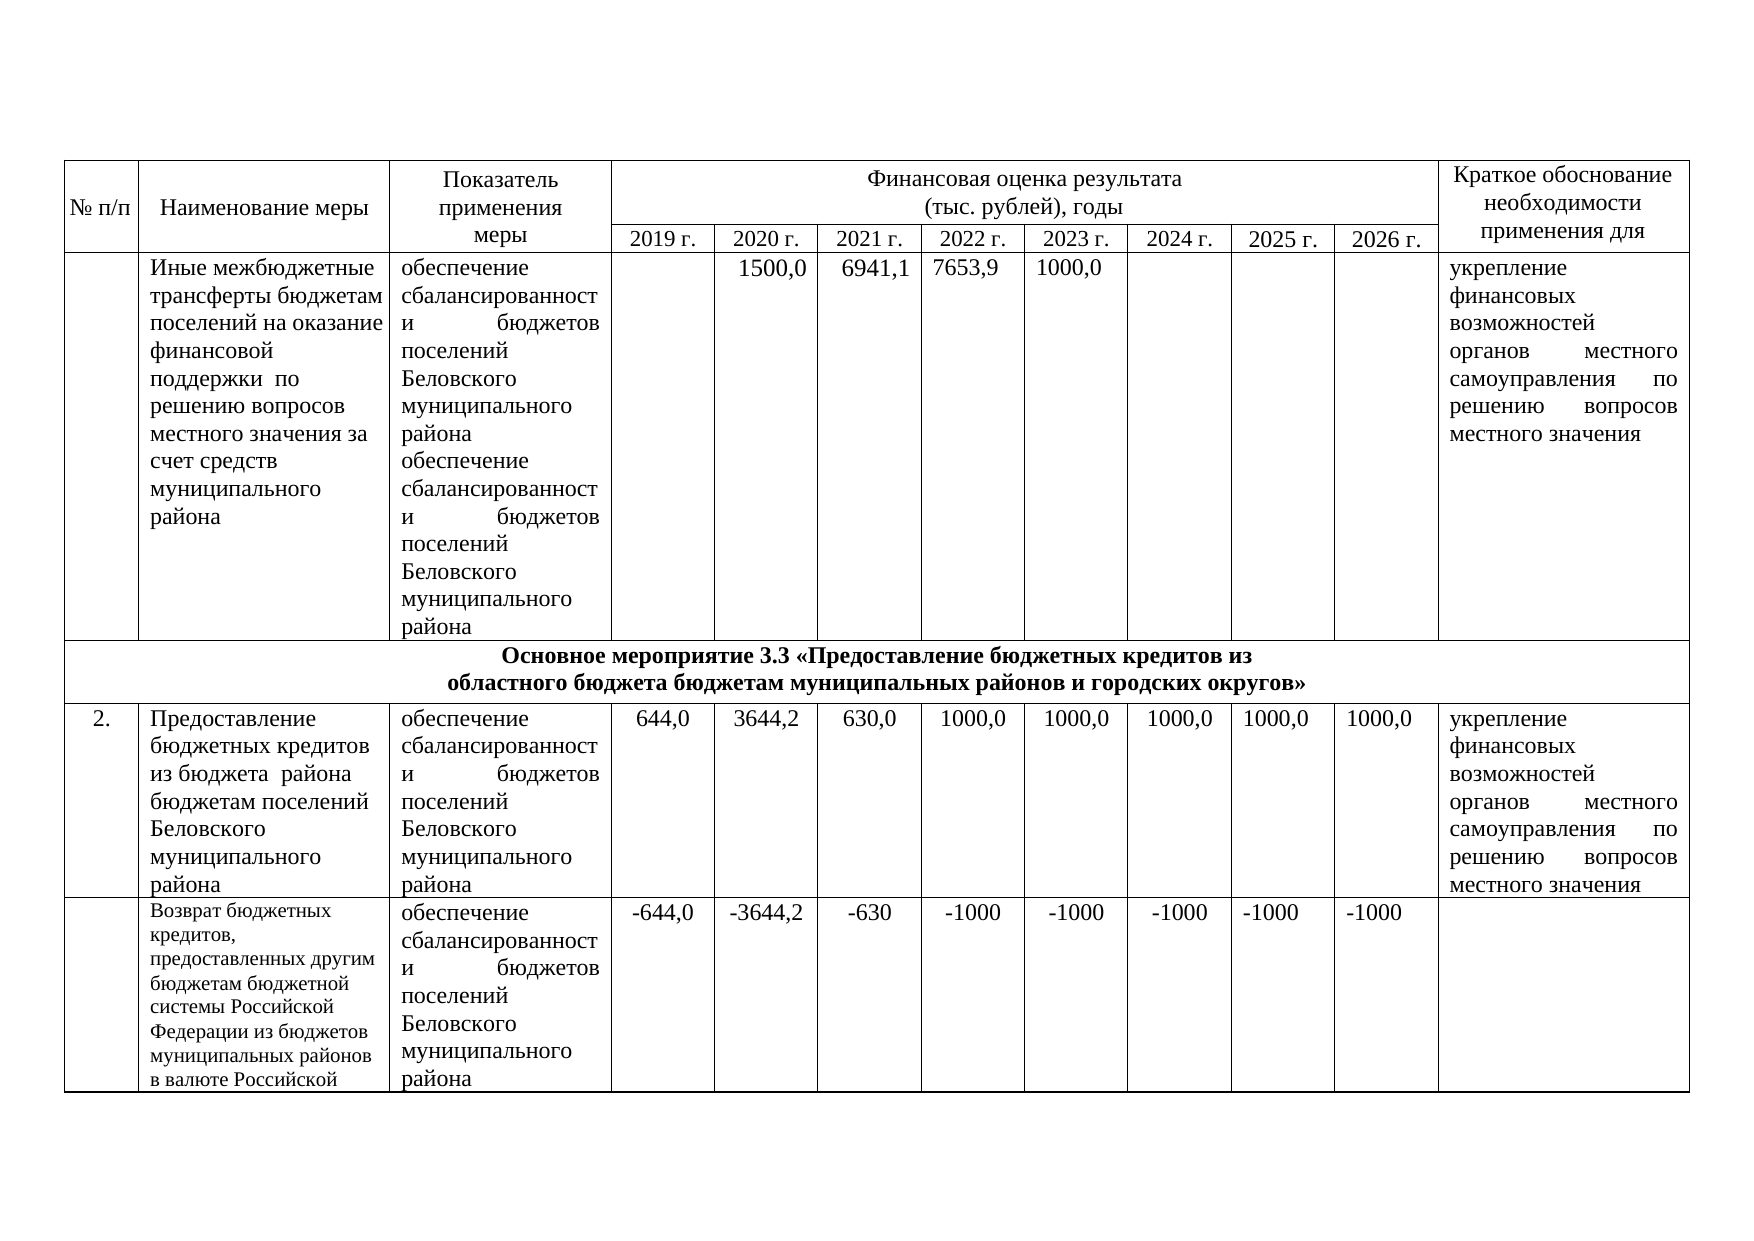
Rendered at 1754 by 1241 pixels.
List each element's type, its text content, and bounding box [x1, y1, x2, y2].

table_cell -1000 [1335, 898, 1438, 1091]
table_cell -644,0 [612, 898, 714, 1091]
table_cell укрепление финансовых возможностей органов местного самоуправления по решению вопросов местного значения [1439, 253, 1689, 640]
table_cell 1500,0 [715, 253, 817, 640]
table_cell 630,0 [818, 704, 921, 897]
table_cell [1232, 253, 1334, 640]
table_cell 3644,2 [715, 704, 817, 897]
table_cell 2023 г. [1025, 225, 1127, 252]
table_cell [1335, 253, 1438, 640]
table_cell 2020 г. [715, 225, 817, 252]
table_cell -1000 [922, 898, 1024, 1091]
table_header Финансовая оценка результата (тыс. рублей), годы [612, 161, 1438, 223]
table_header Наименование меры [139, 161, 389, 252]
table_cell укрепление финансовых возможностей органов местного самоуправления по решению вопросов местного значения [1439, 704, 1689, 897]
table_cell 1000,0 [1025, 253, 1127, 640]
table_cell [1439, 898, 1689, 1091]
table_cell 7653,9 [922, 253, 1024, 640]
table_cell 644,0 [612, 704, 714, 897]
table_cell Иные межбюджетные трансферты бюджетам поселений на оказание финансовой поддержки по решению вопросов местного значения за счет средств муниципального района [139, 253, 389, 640]
table_cell обеспечение сбалансированности бюджетов поселений Беловского муниципального района [390, 898, 611, 1091]
table_cell -1000 [1128, 898, 1231, 1091]
table_cell -3644,2 [715, 898, 817, 1091]
table_cell 1000,0 [1232, 704, 1334, 897]
table_cell 6941,1 [818, 253, 921, 640]
table_cell [65, 253, 138, 640]
table_cell [65, 898, 138, 1091]
table_cell 2022 г. [922, 225, 1024, 252]
table_cell 2021 г. [818, 225, 921, 252]
table_cell 1000,0 [1025, 704, 1127, 897]
table_cell 2025 г. [1232, 225, 1334, 252]
table_cell 1000,0 [1128, 704, 1231, 897]
table_cell 2026 г. [1335, 225, 1438, 252]
table_cell -1000 [1232, 898, 1334, 1091]
table_cell [1128, 253, 1231, 640]
table_cell обеспечение сбалансированности бюджетов поселений Беловского муниципального района [390, 704, 611, 897]
table_header Краткое обоснование необходимости применения для достижения цели государственной программы [1439, 161, 1689, 252]
table_cell 1000,0 [922, 704, 1024, 897]
table_header № п/п [65, 161, 138, 252]
table_cell 2019 г. [612, 225, 714, 252]
table_cell 1000,0 [1335, 704, 1438, 897]
table_cell обеспечение сбалансированности бюджетов поселений Беловского муниципального района обеспечение сбалансированности бюджетов поселений Беловского муниципального района [390, 253, 611, 640]
table_header Показатель применения меры [390, 161, 611, 252]
table_cell -1000 [1025, 898, 1127, 1091]
table_cell 2024 г. [1128, 225, 1231, 252]
table_cell [612, 253, 714, 640]
table_cell -630 [818, 898, 921, 1091]
table_cell 2. [65, 704, 138, 897]
table_cell Предоставление бюджетных кредитов из бюджета района бюджетам поселений Беловского муниципального района [139, 704, 389, 897]
table_cell Основное мероприятие 3.3 «Предоставление бюджетных кредитов из областного бюджета бюджетам муниципальных районов и городских округов» [65, 641, 1689, 703]
